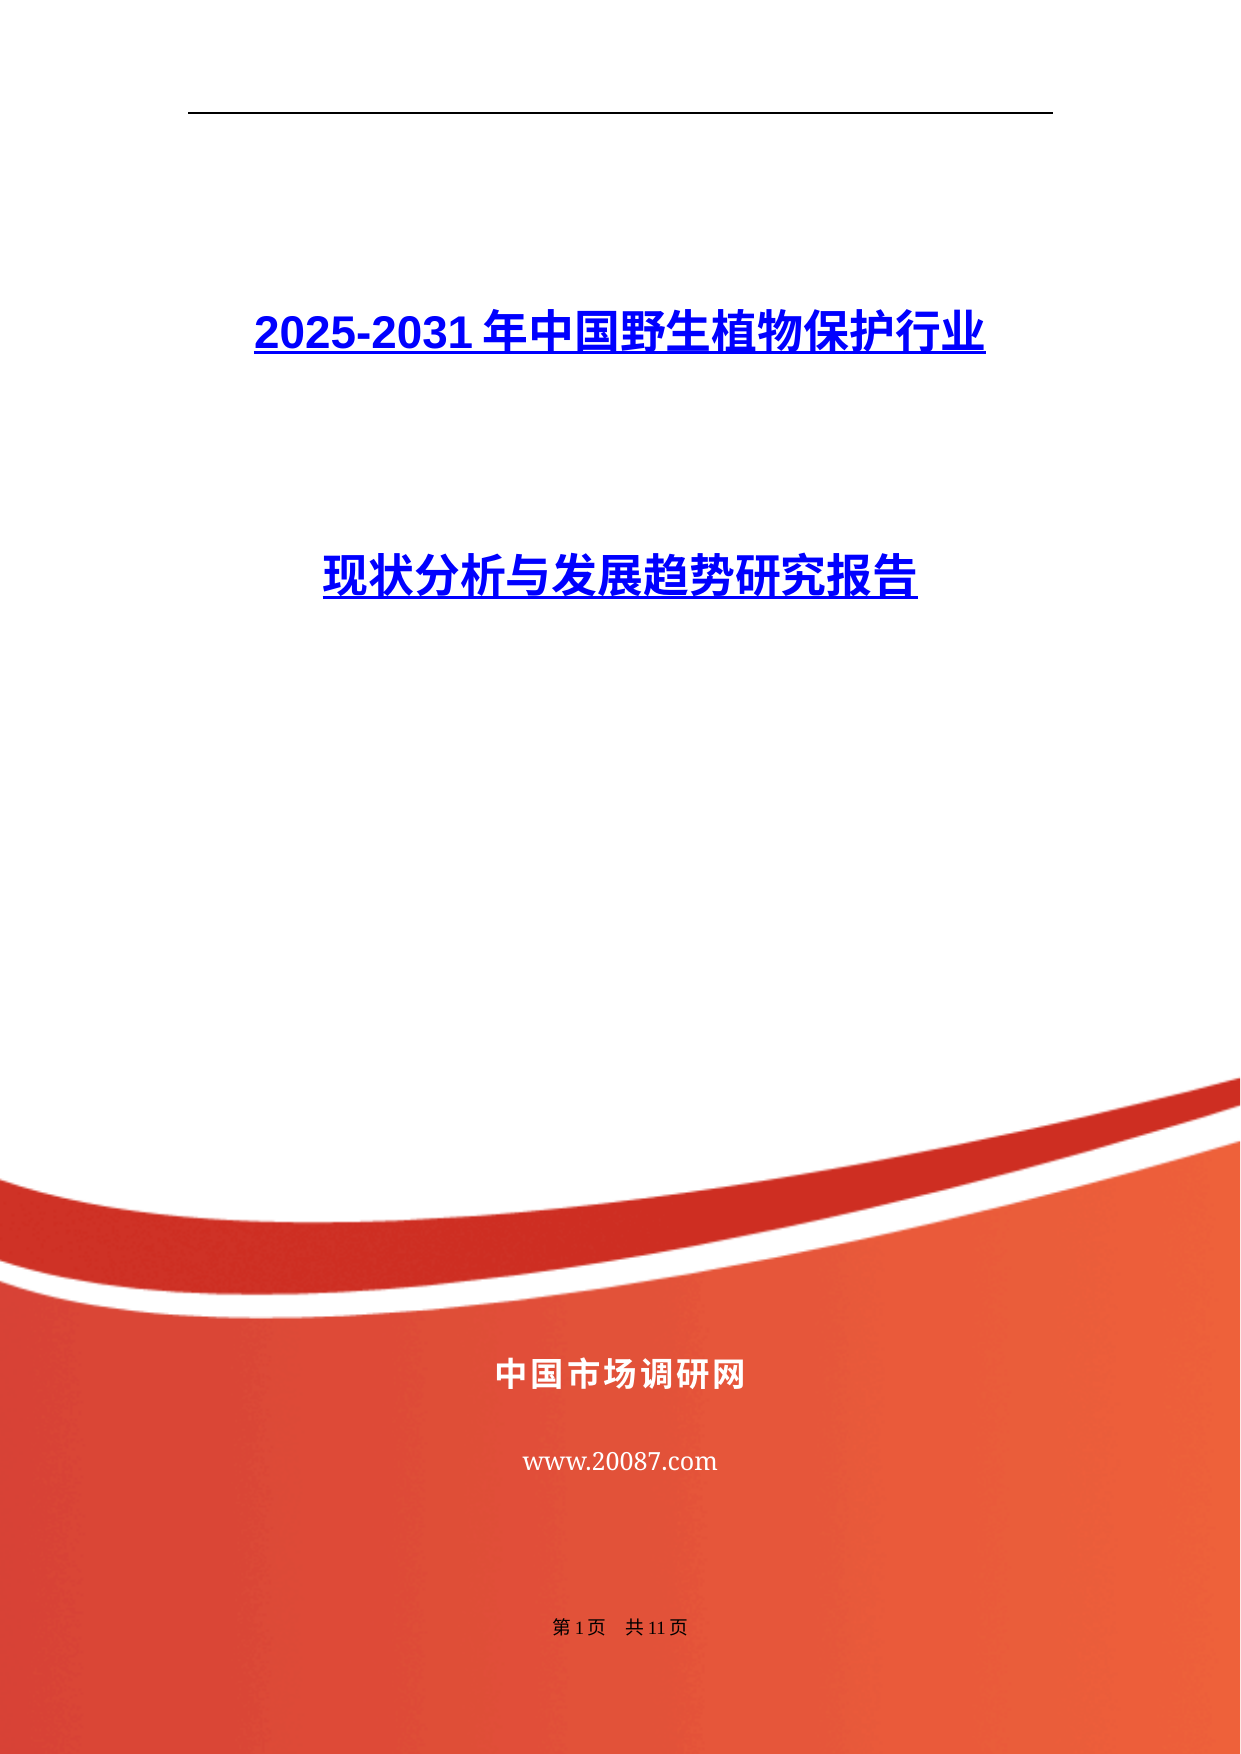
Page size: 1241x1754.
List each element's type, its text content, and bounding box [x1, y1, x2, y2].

text www.20087.com [187, 1428, 1053, 1493]
table_header 2025-2031年中国野生植物保护行业现状分析与发展趋势研究报告 [188, 207, 1053, 773]
subtitle 中国市场调研网 [187, 1339, 1053, 1404]
picture [0, 1006, 1241, 1754]
